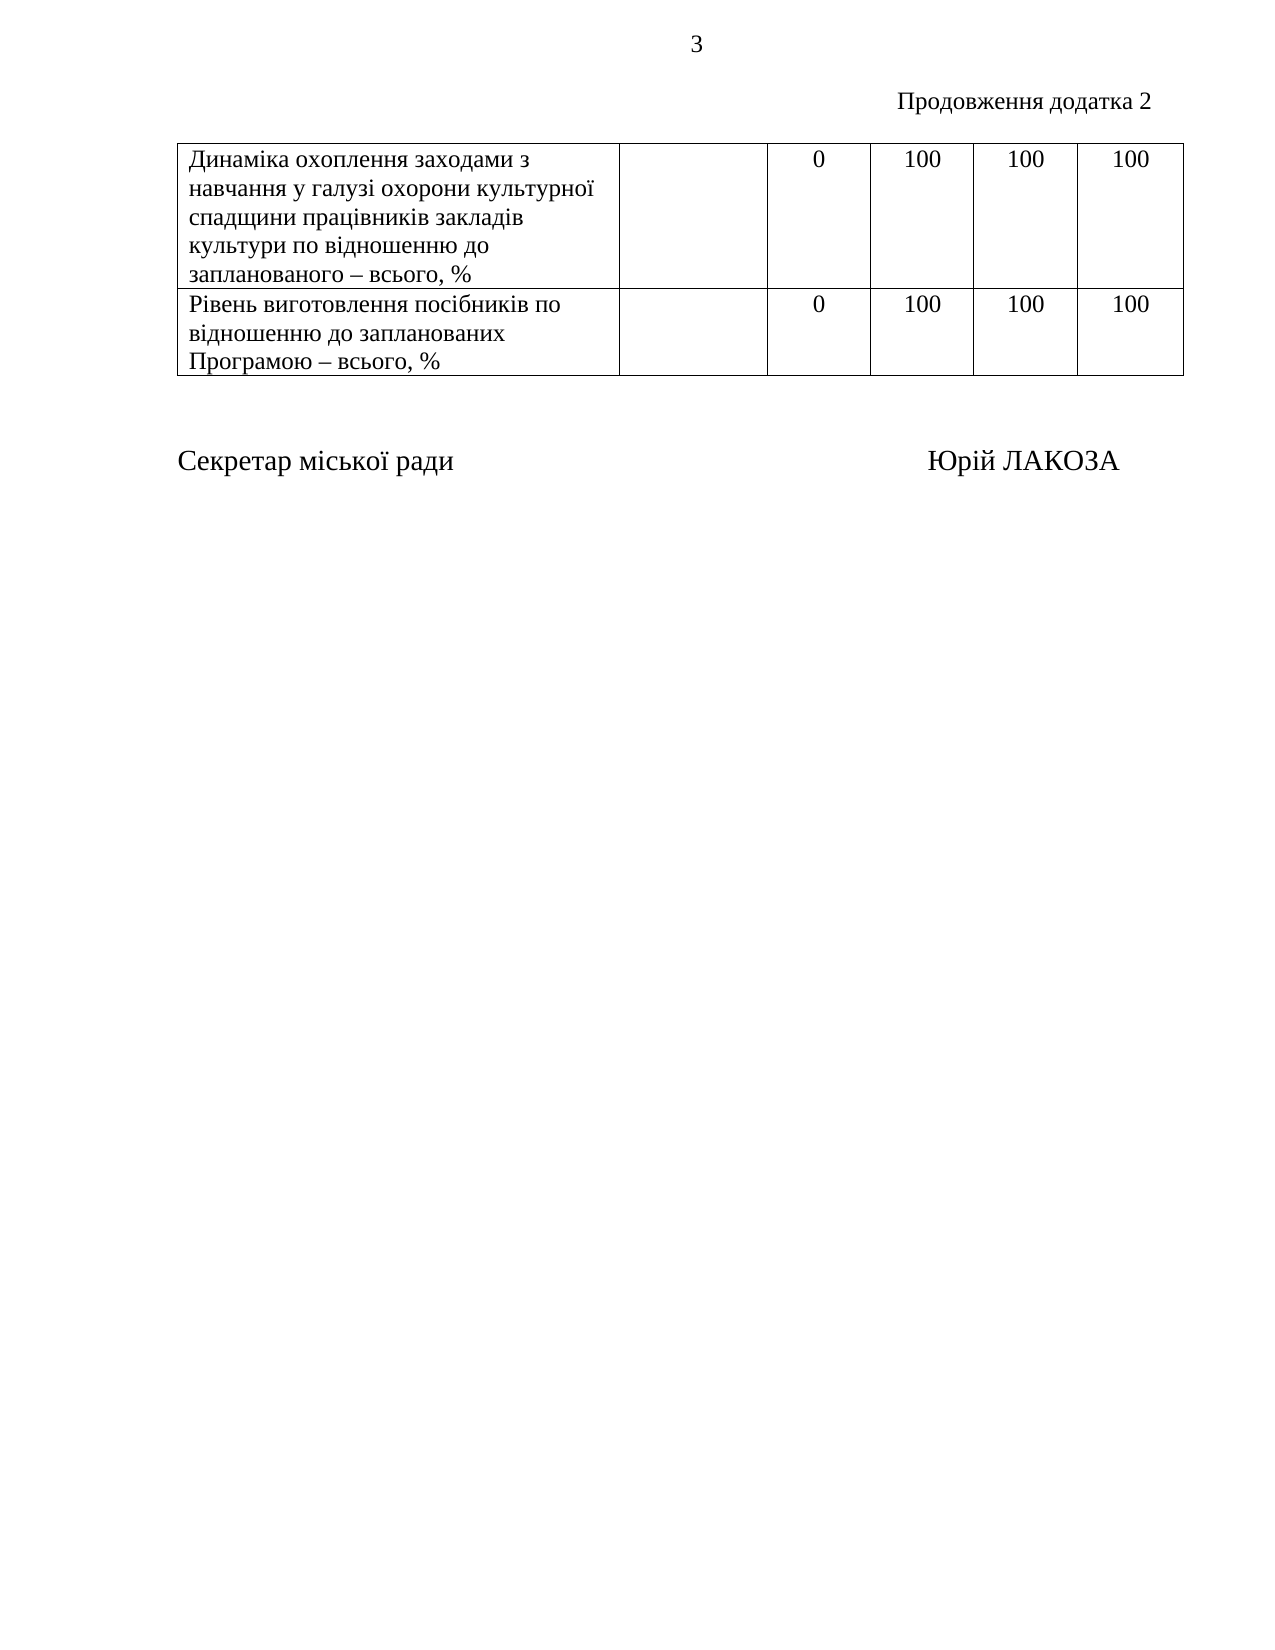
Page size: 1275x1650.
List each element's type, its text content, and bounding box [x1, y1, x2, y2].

table_cell Рівень виготовлення посібників по відношенню до запланованих Програмою – всього, % [178, 289, 619, 375]
table_cell 100 [974, 289, 1077, 375]
table_cell 0 [768, 289, 870, 375]
table_cell 100 [871, 289, 973, 375]
table_cell 0 [768, 144, 870, 288]
text Секретар міської ради Юрій ЛАКОЗА [177, 443, 1216, 477]
table_cell 100 [871, 144, 973, 288]
table_cell 100 [1078, 144, 1183, 288]
table_cell 100 [1078, 289, 1183, 375]
table_cell [620, 289, 767, 375]
table_cell 100 [974, 144, 1077, 288]
table_cell [620, 144, 767, 288]
table_cell Динаміка охоплення заходами з навчання у галузі охорони культурної спадщини працівників закладів культури по відношенню до запланованого – всього, % [178, 144, 619, 288]
